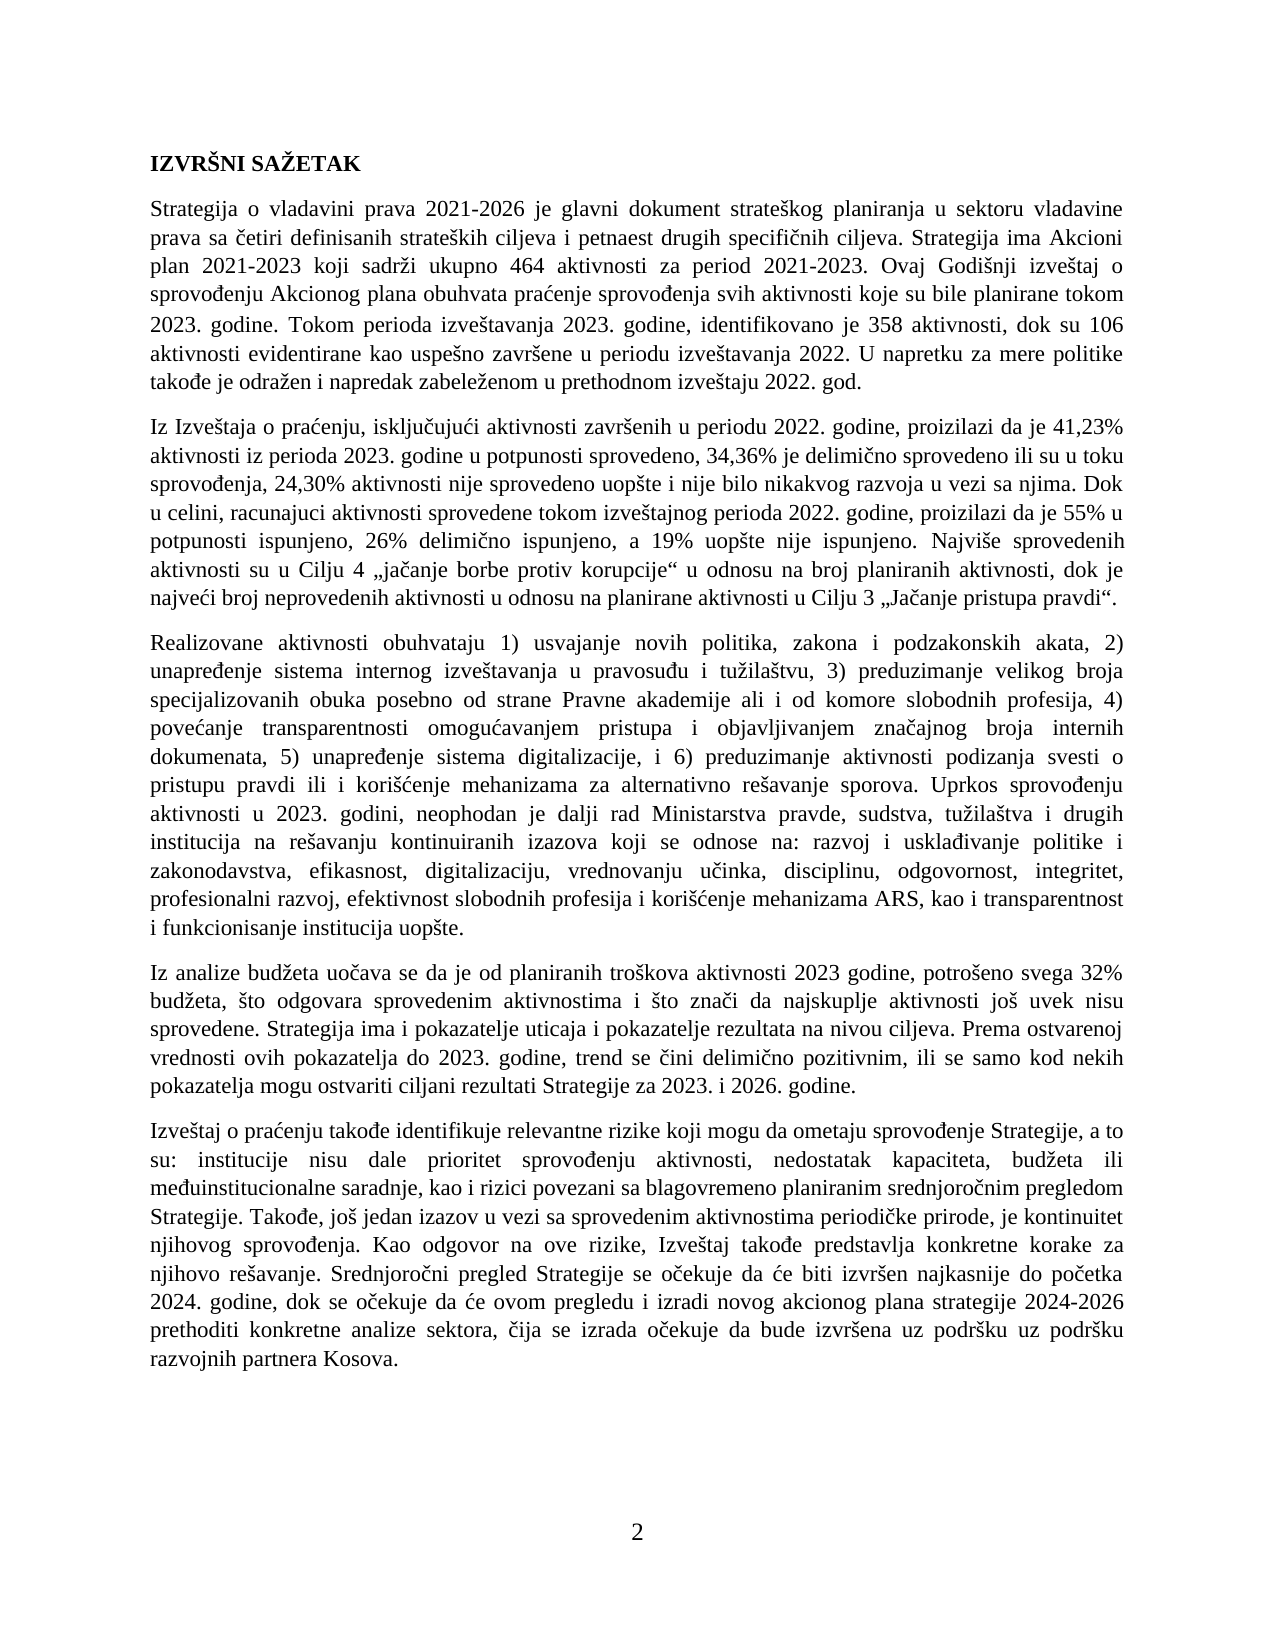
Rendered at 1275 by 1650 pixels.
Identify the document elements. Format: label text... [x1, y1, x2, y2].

text Iz Izveštaja o praćenju, isključujući aktivnosti završenih u periodu 2022. godine, proizilazi da je 41,23% aktivnosti iz perioda 2023. godine u potpunosti sprovedeno, 34,36% je delimično sprovedeno ili su u toku sprovođenja, 24,30% aktivnosti nije sprovedeno uopšte i nije bilo nikakvog razvoja u vezi sa njima. Dok u celini, racunajuci aktivnosti sprovedene tokom izveštajnog perioda 2022. godine, proizilazi da je 55% u potpunosti ispunjeno, 26% delimično ispunjeno, a 19% uopšte nije ispunjeno. Najviše sprovedenih aktivnosti su u Cilju 4 „jačanje borbe protiv korupcije“ u odnosu na broj planiranih aktivnosti, dok je najveći broj neprovedenih aktivnosti u odnosu na planirane aktivnosti u Cilju 3 „Jačanje pristupa pravdi“. [150, 413, 1125, 610]
text Iz analize budžeta uočava se da je od planiranih troškova aktivnosti 2023 godine, potrošeno svega 32% budžeta, što odgovara sprovedenim aktivnostima i što znači da najskuplje aktivnosti još uvek nisu sprovedene. Strategija ima i pokazatelje uticaja i pokazatelje rezultata na nivou ciljeva. Prema ostvarenoj vrednosti ovih pokazatelja do 2023. godine, trend se čini delimično pozitivnim, ili se samo kod nekih pokazatelja mogu ostvariti ciljani rezultati Strategije za 2023. i 2026. godine. [150, 959, 1125, 1099]
text Izveštaj o praćenju takođe identifikuje relevantne rizike koji mogu da ometaju sprovođenje Strategije, a to su: institucije nisu dale prioritet sprovođenju aktivnosti, nedostatak kapaciteta, budžeta ili međuinstitucionalne saradnje, kao i rizici povezani sa blagovremeno planiranim srednjoročnim pregledom Strategije. Takođe, još jedan izazov u vezi sa sprovedenim aktivnostima periodičke prirode, je kontinuitet njihovog sprovođenja. Kao odgovor na ove rizike, Izveštaj takođe predstavlja konkretne korake za njihovo rešavanje. Srednjoročni pregled Strategije se očekuje da će biti izvršen najkasnije do početka 2024. godine, dok se očekuje da će ovom pregledu i izradi novog akcionog plana strategije 2024-2026 prethoditi konkretne analize sektora, čija se izrada očekuje da bude izvršena uz podršku uz podršku razvojnih partnera Kosova. [150, 1117, 1125, 1371]
text Realizovane aktivnosti obuhvataju 1) usvajanje novih politika, zakona i podzakonskih akata, 2) unapređenje sistema internog izveštavanja u pravosuđu i tužilaštvu, 3) preduzimanje velikog broja specijalizovanih obuka posebno od strane Pravne akademije ali i od komore slobodnih profesija, 4) povećanje transparentnosti omogućavanjem pristupa i objavljivanjem značajnog broja internih dokumenata, 5) unapređenje sistema digitalizacije, i 6) preduzimanje aktivnosti podizanja svesti o pristupu pravdi ili i korišćenje mehanizama za alternativno rešavanje sporova. Uprkos sprovođenju aktivnosti u 2023. godini, neophodan je dalji rad Ministarstva pravde, sudstva, tužilaštva i drugih institucija na rešavanju kontinuiranih izazova koji se odnose na: razvoj i usklađivanje politike i zakonodavstva, efikasnost, digitalizaciju, vrednovanju učinka, disciplinu, odgovornost, integritet, profesionalni razvoj, efektivnost slobodnih profesija i korišćenje mehanizama ARS, kao i transparentnost i funkcionisanje institucija uopšte. [150, 629, 1125, 940]
text Strategija o vladavini prava 2021-2026 je glavni dokument strateškog planiranja u sektoru vladavine prava sa četiri definisanih strateških ciljeva i petnaest drugih specifičnih ciljeva. Strategija ima Akcioni plan 2021-2023 koji sadrži ukupno 464 aktivnosti za period 2021-2023. Ovaj Godišnji izveštaj o sprovođenju Akcionog plana obuhvata praćenje sprovođenja svih aktivnosti koje su bile planirane tokom 2023. godine. Tokom perioda izveštavanja 2023. godine, identifikovano je 358 aktivnosti, dok su 106 aktivnosti evidentirane kao uspešno završene u periodu izveštavanja 2022. U napretku za mere politike takođe je odražen i napredak zabeleženom u prethodnom izveštaju 2022. god. [150, 195, 1125, 395]
text IZVRŠNI SAŽETAK [150, 150, 1125, 176]
